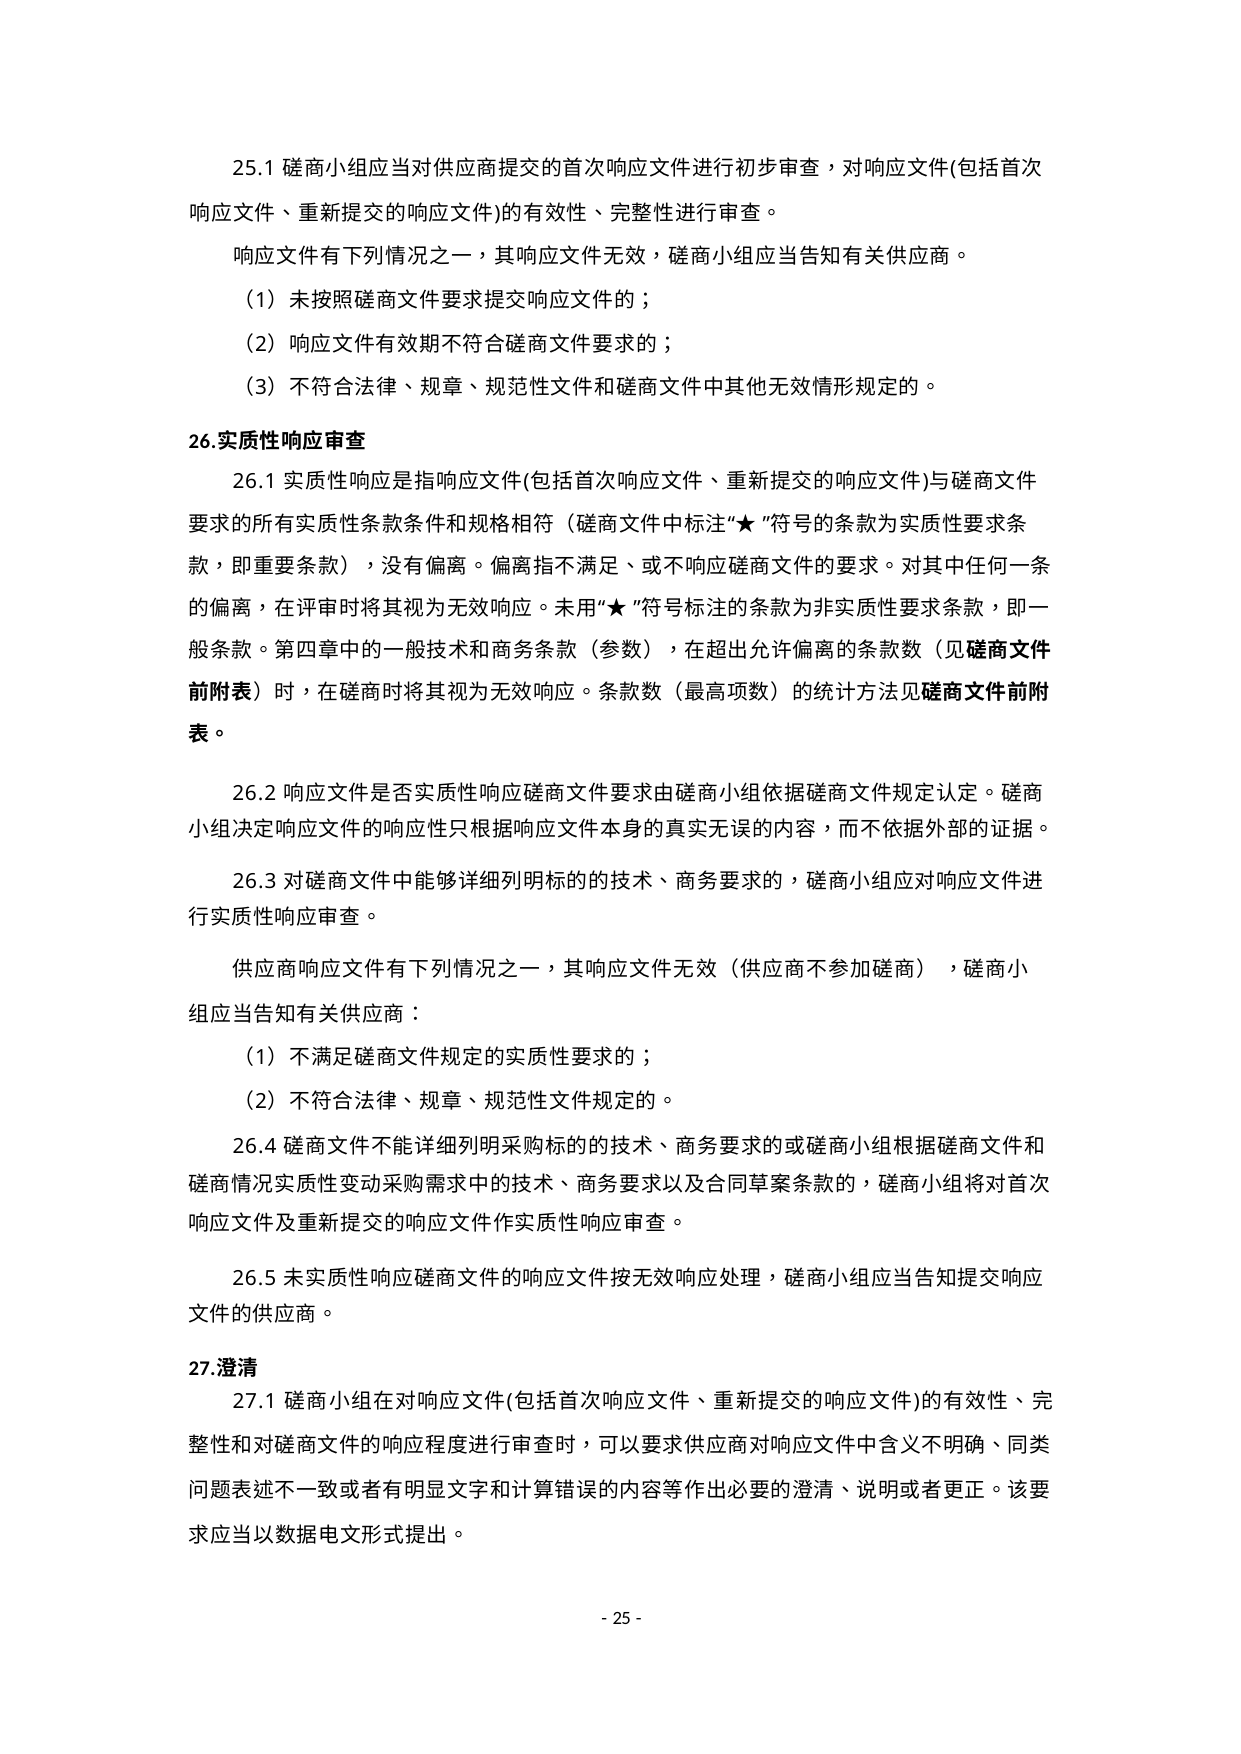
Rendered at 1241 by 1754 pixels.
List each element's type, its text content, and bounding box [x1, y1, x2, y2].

text （2）响应文件有效期不符合磋商文件要求的； [233, 329, 1057, 356]
text （3）不符合法律、规章、规范性文件和磋商文件中其他无效情形规定的。 [233, 373, 1057, 400]
text （1）不满足磋商文件规定的实质性要求的； [233, 1043, 1057, 1070]
text （2）不符合法律、规章、规范性文件规定的。 [233, 1087, 1057, 1114]
text 响应文件有下列情况之一，其响应文件无效，磋商小组应当告知有关供应商。 [233, 242, 1057, 269]
text 27.澄清 [188, 1354, 1057, 1381]
text 26.4 磋商文件不能详细列明采购标的的技术、商务要求的或磋商小组根据磋商文件和磋商情况实质性变动采购需求中的技术、商务要求以及合同草案条款的，磋商小组将对首次响应文件及重新提交的响应文件作实质性响应审查。 [188, 1131, 1053, 1237]
text 27.1 磋商小组在对响应文件(包括首次响应文件、重新提交的响应文件)的有效性、完整性和对磋商文件的响应程度进行审查时，可以要求供应商对响应文件中含义不明确、同类问题表述不一致或者有明显文字和计算错误的内容等作出必要的澄清、说明或者更正。该要求应当以数据电文形式提出。 [188, 1386, 1053, 1548]
text （1）未按照磋商文件要求提交响应文件的； [233, 286, 1057, 313]
text 26.5 未实质性响应磋商文件的响应文件按无效响应处理，磋商小组应当告知提交响应文件的供应商。 [188, 1263, 1050, 1328]
text 26.3 对磋商文件中能够详细列明标的的技术、商务要求的，磋商小组应对响应文件进行实质性响应审查。 [188, 866, 1050, 930]
text 26.实质性响应审查 [188, 427, 1057, 454]
text 供应商响应文件有下列情况之一，其响应文件无效（供应商不参加磋商） ，磋商小组应当告知有关供应商： [188, 954, 1050, 1027]
text 26.1 实质性响应是指响应文件(包括首次响应文件、重新提交的响应文件)与磋商文件要求的所有实质性条款条件和规格相符（磋商文件中标注“★ ”符号的条款为实质性要求条款，即重要条款），没有偏离。偏离指不满足、或不响应磋商文件的要求。对其中任何一条的偏离，在评审时将其视为无效响应。未用“★ ”符号标注的条款为非实质性要求条款，即一般条款。第四章中的一般技术和商务条款（参数），在超出允许偏离的条款数（见磋商文件前附表）时，在磋商时将其视为无效响应。条款数（最高项数）的统计方法见磋商文件前附表。 [188, 467, 1053, 747]
text 25.1 磋商小组应当对供应商提交的首次响应文件进行初步审查，对响应文件(包括首次响应文件、重新提交的响应文件)的有效性、完整性进行审查。 [189, 153, 1053, 226]
text 26.2 响应文件是否实质性响应磋商文件要求由磋商小组依据磋商文件规定认定。磋商小组决定响应文件的响应性只根据响应文件本身的真实无误的内容，而不依据外部的证据。 [189, 778, 1057, 842]
